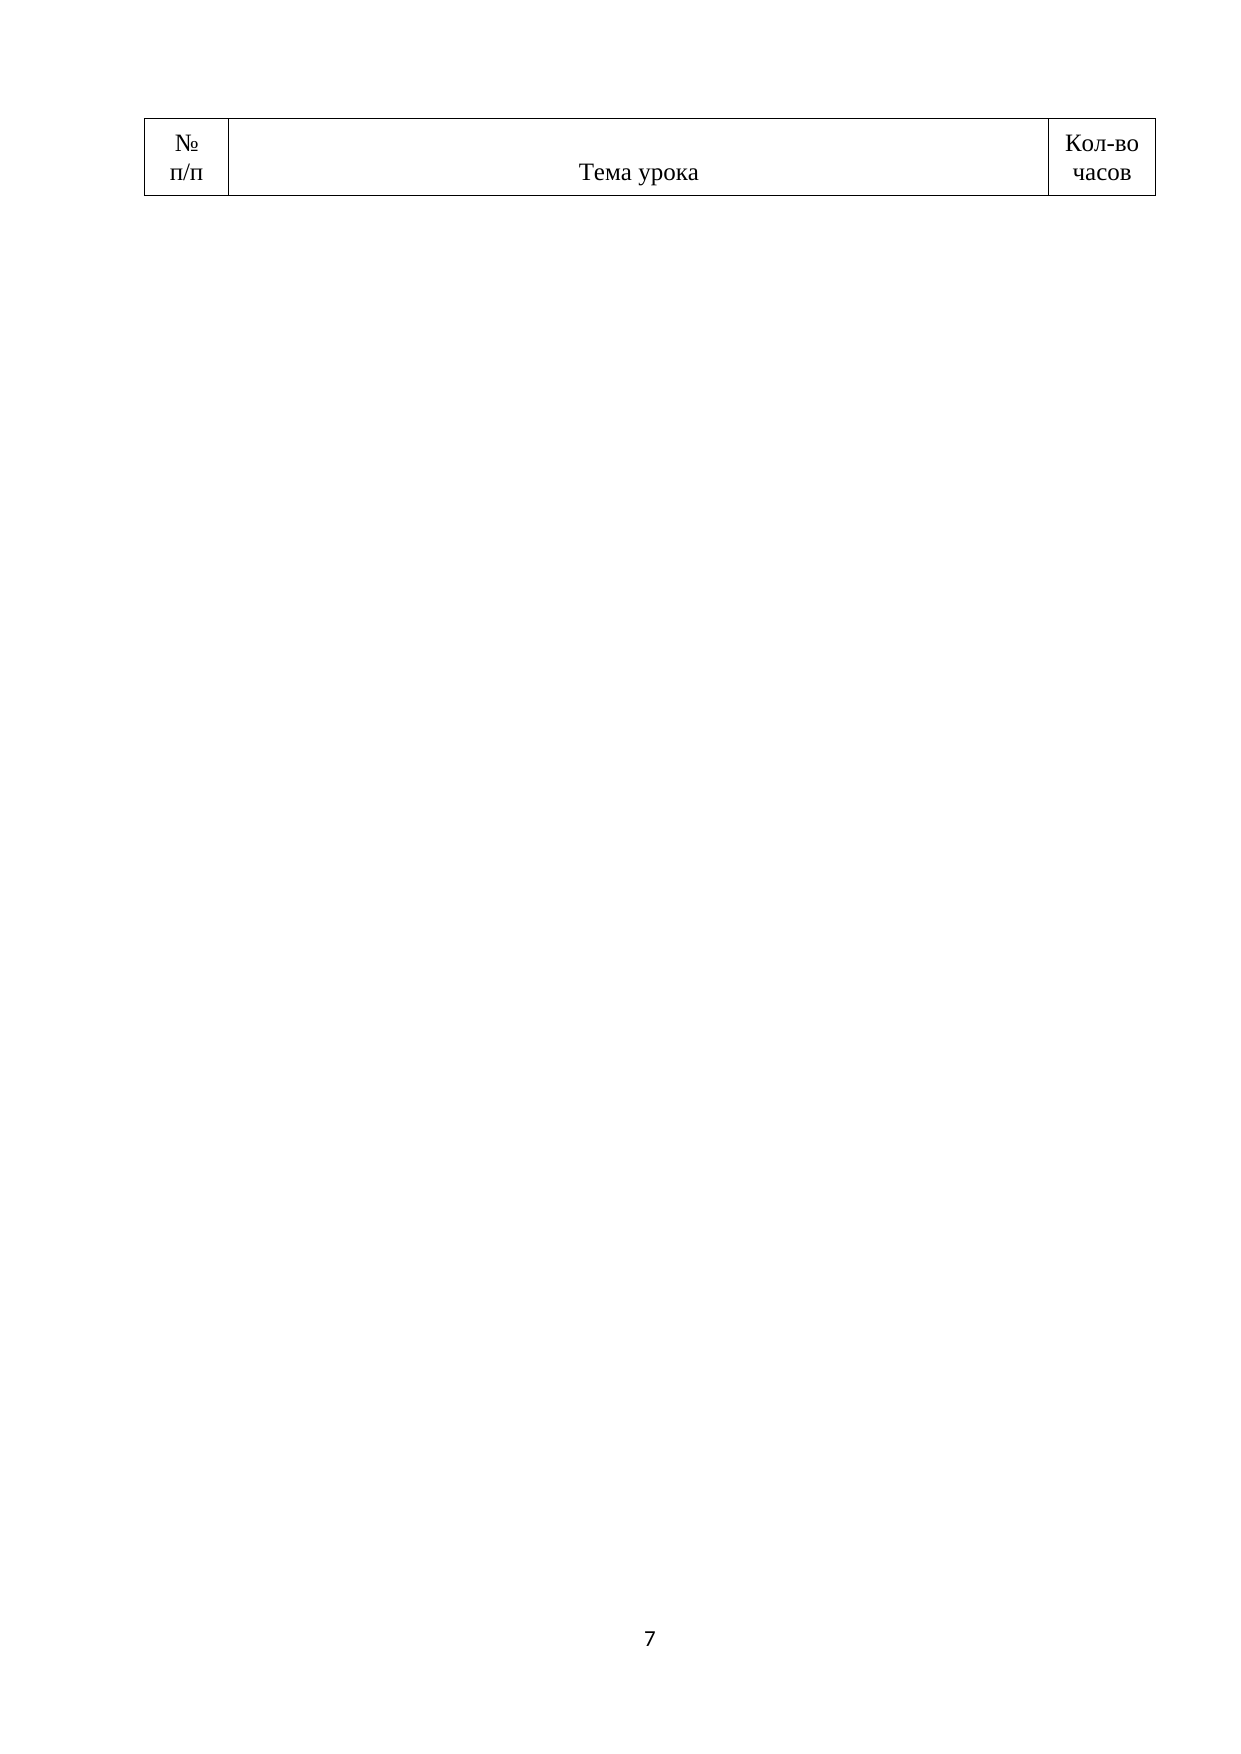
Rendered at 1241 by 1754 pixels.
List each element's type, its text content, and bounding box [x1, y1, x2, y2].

table_header Тема урока [229, 119, 1048, 195]
table_header Кол-во часов [1049, 119, 1155, 195]
table_header № п/п [145, 119, 228, 195]
